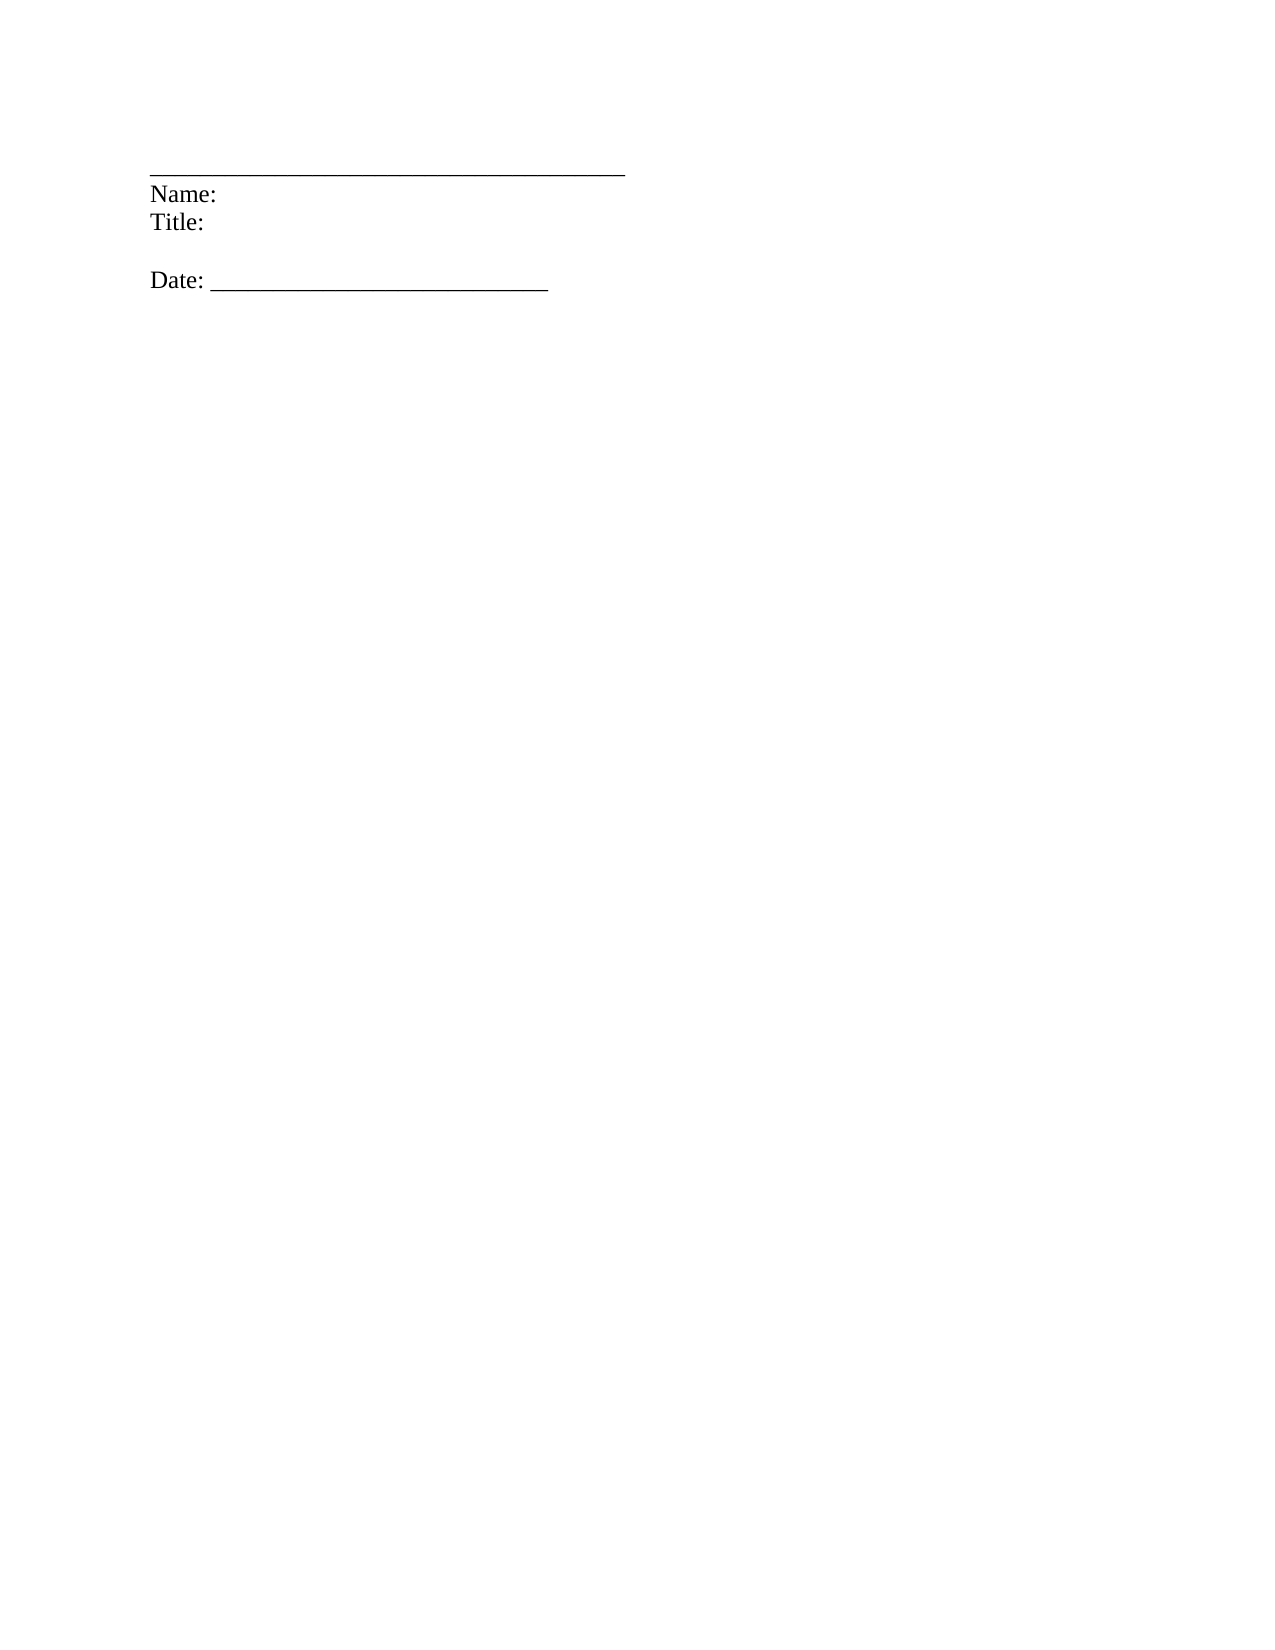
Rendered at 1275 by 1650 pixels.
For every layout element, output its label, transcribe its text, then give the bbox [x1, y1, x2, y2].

text Date: ___________________________ [150, 265, 1125, 294]
text ______________________________________ Name: Title: [150, 150, 1125, 236]
